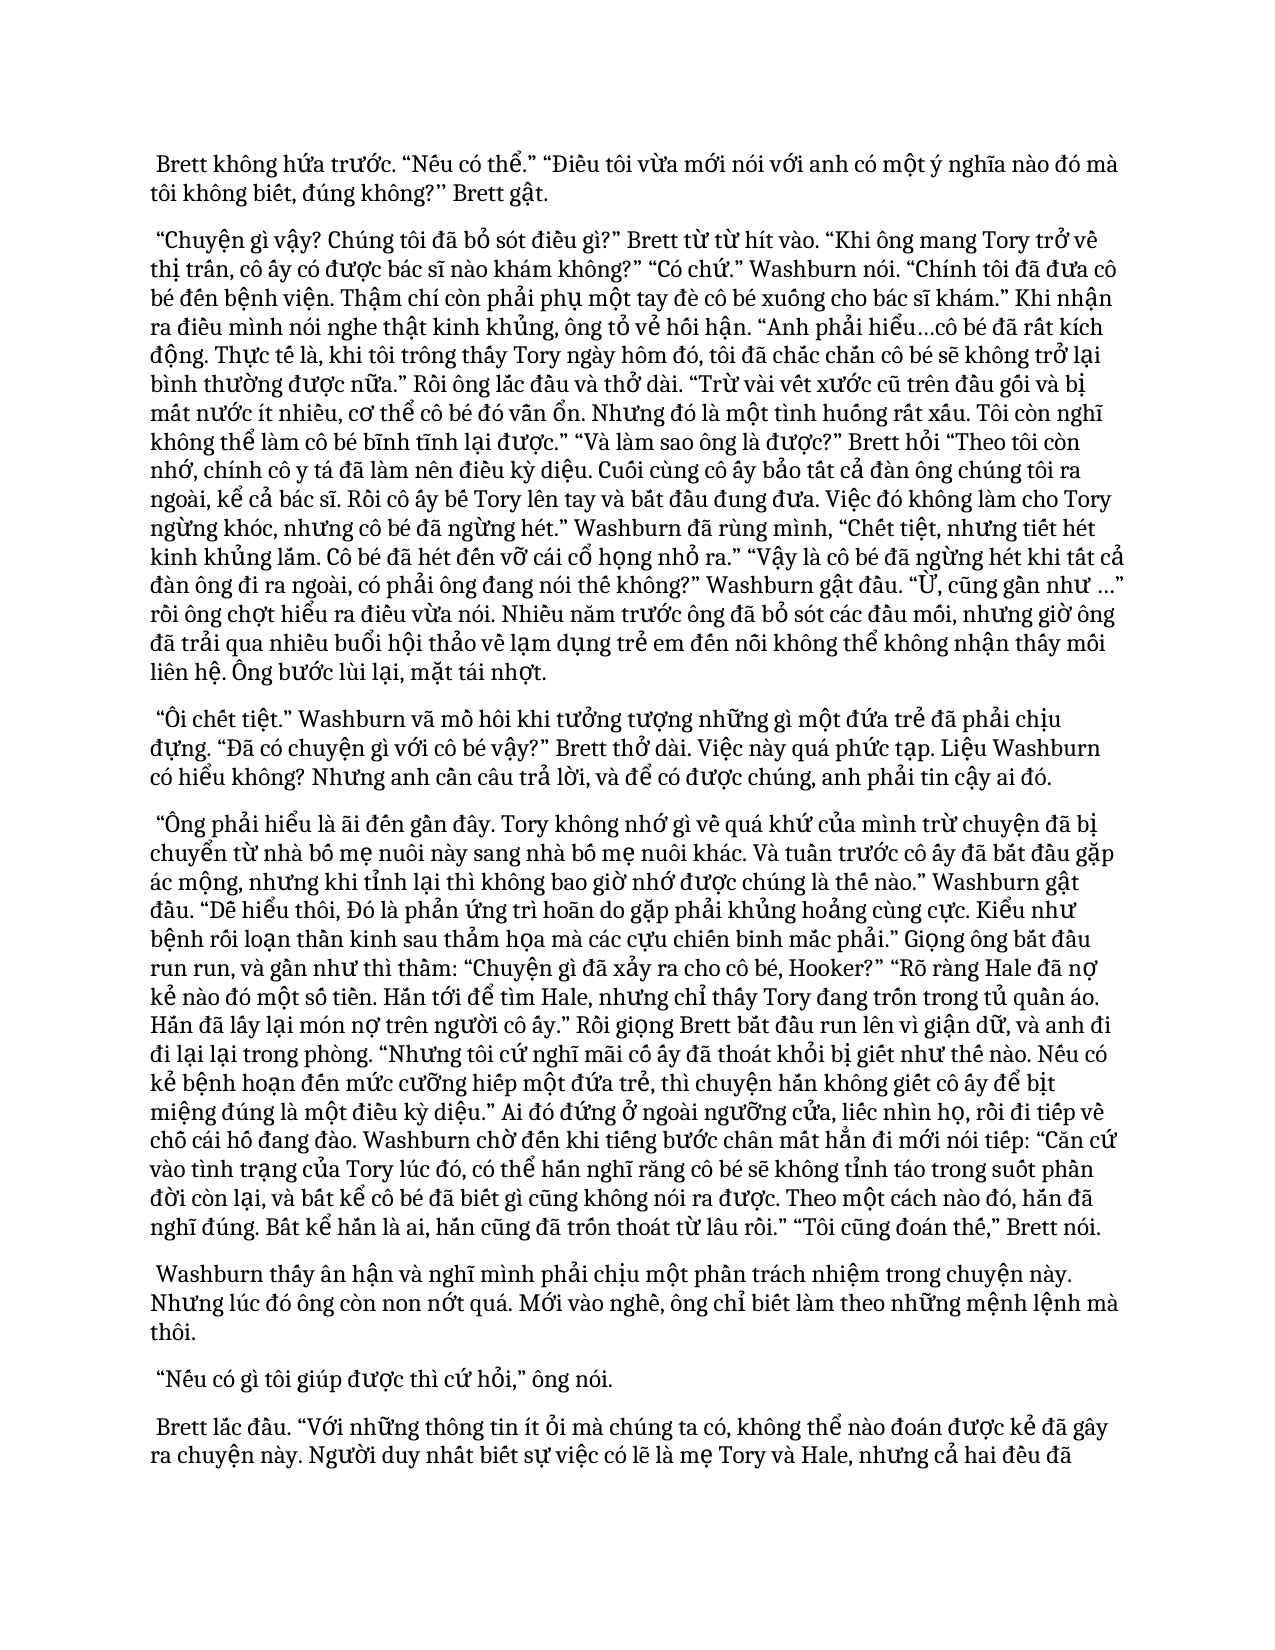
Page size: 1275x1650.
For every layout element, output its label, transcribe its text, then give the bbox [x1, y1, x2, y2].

text Brett không hứa trước. “Nếu có thể.” “Điều tôi vừa mới nói với anh có một ý nghĩa nào đó mà tôi không biết, đúng không?’’ Brett gật. [150, 150, 1125, 207]
text “Ôi chết tiệt.” Washburn vã mồ hôi khi tưởng tượng những gì một đứa trẻ đã phải chịu đựng. “Đã có chuyện gì với cô bé vậy?” Brett thở dài. Việc này quá phức tạp. Liệu Washburn có hiểu không? Nhưng anh cần câu trả lời, và để có được chúng, anh phải tin cậy ai đó. [150, 705, 1125, 791]
text “Nếu có gì tôi giúp được thì cứ hỏi,” ông nói. [150, 1365, 1125, 1394]
text “Chuyện gì vậy? Chúng tôi đã bỏ sót điều gì?” Brett từ từ hít vào. “Khi ông mang Tory trở về thị trấn, cô ấy có được bác sĩ nào khám không?” “Có chứ.” Washburn nói. “Chính tôi đã đưa cô bé đến bệnh viện. Thậm chí còn phải phụ một tay đè cô bé xuống cho bác sĩ khám.” Khi nhận ra điều mình nói nghe thật kinh khủng, ông tỏ vẻ hối hận. “Anh phải hiểu…cô bé đã rất kích động. Thực tế là, khi tôi trông thấy Tory ngày hôm đó, tôi đã chắc chắn cô bé sẽ không trở lại bình thường được nữa.” Rồi ông lắc đầu và thở dài. “Trừ vài vết xước cũ trên đầu gối và bị mất nước ít nhiều, cơ thể cô bé đó vẫn ổn. Nhưng đó là một tình huống rất xấu. Tôi còn nghĩ không thể làm cô bé bĩnh tĩnh lại được.” “Và làm sao ông là được?” Brett hỏi “Theo tôi còn nhớ, chính cô y tá đã làm nên điều kỳ diệu. Cuối cùng cô ấy bảo tất cả đàn ông chúng tôi ra ngoài, kể cả bác sĩ. Rồi cô ấy bế Tory lên tay và bắt đầu đung đưa. Việc đó không làm cho Tory ngừng khóc, nhưng cô bé đã ngừng hét.” Washburn đã rùng mình, “Chết tiệt, nhưng tiết hét kinh khủng lắm. Cô bé đã hét đến vỡ cái cổ họng nhỏ ra.” “Vậy là cô bé đã ngừng hét khi tất cả đàn ông đi ra ngoài, có phải ông đang nói thế không?” Washburn gật đầu. “Ừ, cũng gần như …” rồi ông chợt hiểu ra điều vừa nói. Nhiều năm trước ông đã bỏ sót các đầu mối, nhưng giờ ông đã trải qua nhiều buổi hội thảo về lạm dụng trẻ em đến nỗi không thể không nhận thấy mối liên hệ. Ông bước lùi lại, mặt tái nhợt. [150, 226, 1125, 686]
text “Ông phải hiểu là ãi đến gần đây. Tory không nhớ gì về quá khứ của mình trừ chuyện đã bị chuyển từ nhà bố mẹ nuôi này sang nhà bố mẹ nuôi khác. Và tuần trước cô ấy đã bắt đầu gặp ác mộng, nhưng khi tỉnh lại thì không bao giờ nhớ được chúng là thế nào.” Washburn gật đầu. “Dễ hiểu thôi, Đó là phản ứng trì hoãn do gặp phải khủng hoảng cùng cực. Kiểu như bệnh rối loạn thần kinh sau thảm họa mà các cựu chiến binh mắc phải.” Giọng ông bắt đầu run run, và gần như thì thầm: “Chuyện gì đã xảy ra cho cô bé, Hooker?” “Rõ ràng Hale đã nợ kẻ nào đó một số tiền. Hắn tới để tìm Hale, nhưng chỉ thấy Tory đang trốn trong tủ quần áo. Hắn đã lấy lại món nợ trên người cô ấy.” Rồi giọng Brett bắt đầu run lên vì giận dữ, và anh đi đi lại lại trong phòng. “Nhưng tôi cứ nghĩ mãi cố ấy đã thoát khỏi bị giết như thế nào. Nếu có kẻ bệnh hoạn đến mức cưỡng hiếp một đứa trẻ, thì chuyện hắn không giết cô ấy để bịt miệng đúng là một điều kỳ diệu.” Ai đó đứng ở ngoài ngưỡng cửa, liếc nhìn họ, rồi đi tiếp về chỗ cái hố đang đào. Washburn chờ đến khi tiếng bước chân mất hẳn đi mới nói tiếp: “Căn cứ vào tình trạng của Tory lúc đó, có thể hắn nghĩ răng cô bé sẽ không tỉnh táo trong suốt phần đời còn lại, và bất kể cô bé đã biết gì cũng không nói ra được. Theo một cách nào đó, hắn đã nghĩ đúng. Bất kể hắn là ai, hắn cũng đã trốn thoát từ lâu rồi.” “Tôi cũng đoán thế,” Brett nói. [150, 810, 1125, 1241]
text Washburn thấy ân hận và nghĩ mình phải chịu một phần trách nhiệm trong chuyện này. Nhưng lúc đó ông còn non nớt quá. Mới vào nghề, ông chỉ biết làm theo những mệnh lệnh mà thôi. [150, 1260, 1125, 1346]
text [150, 1412, 1125, 1470]
